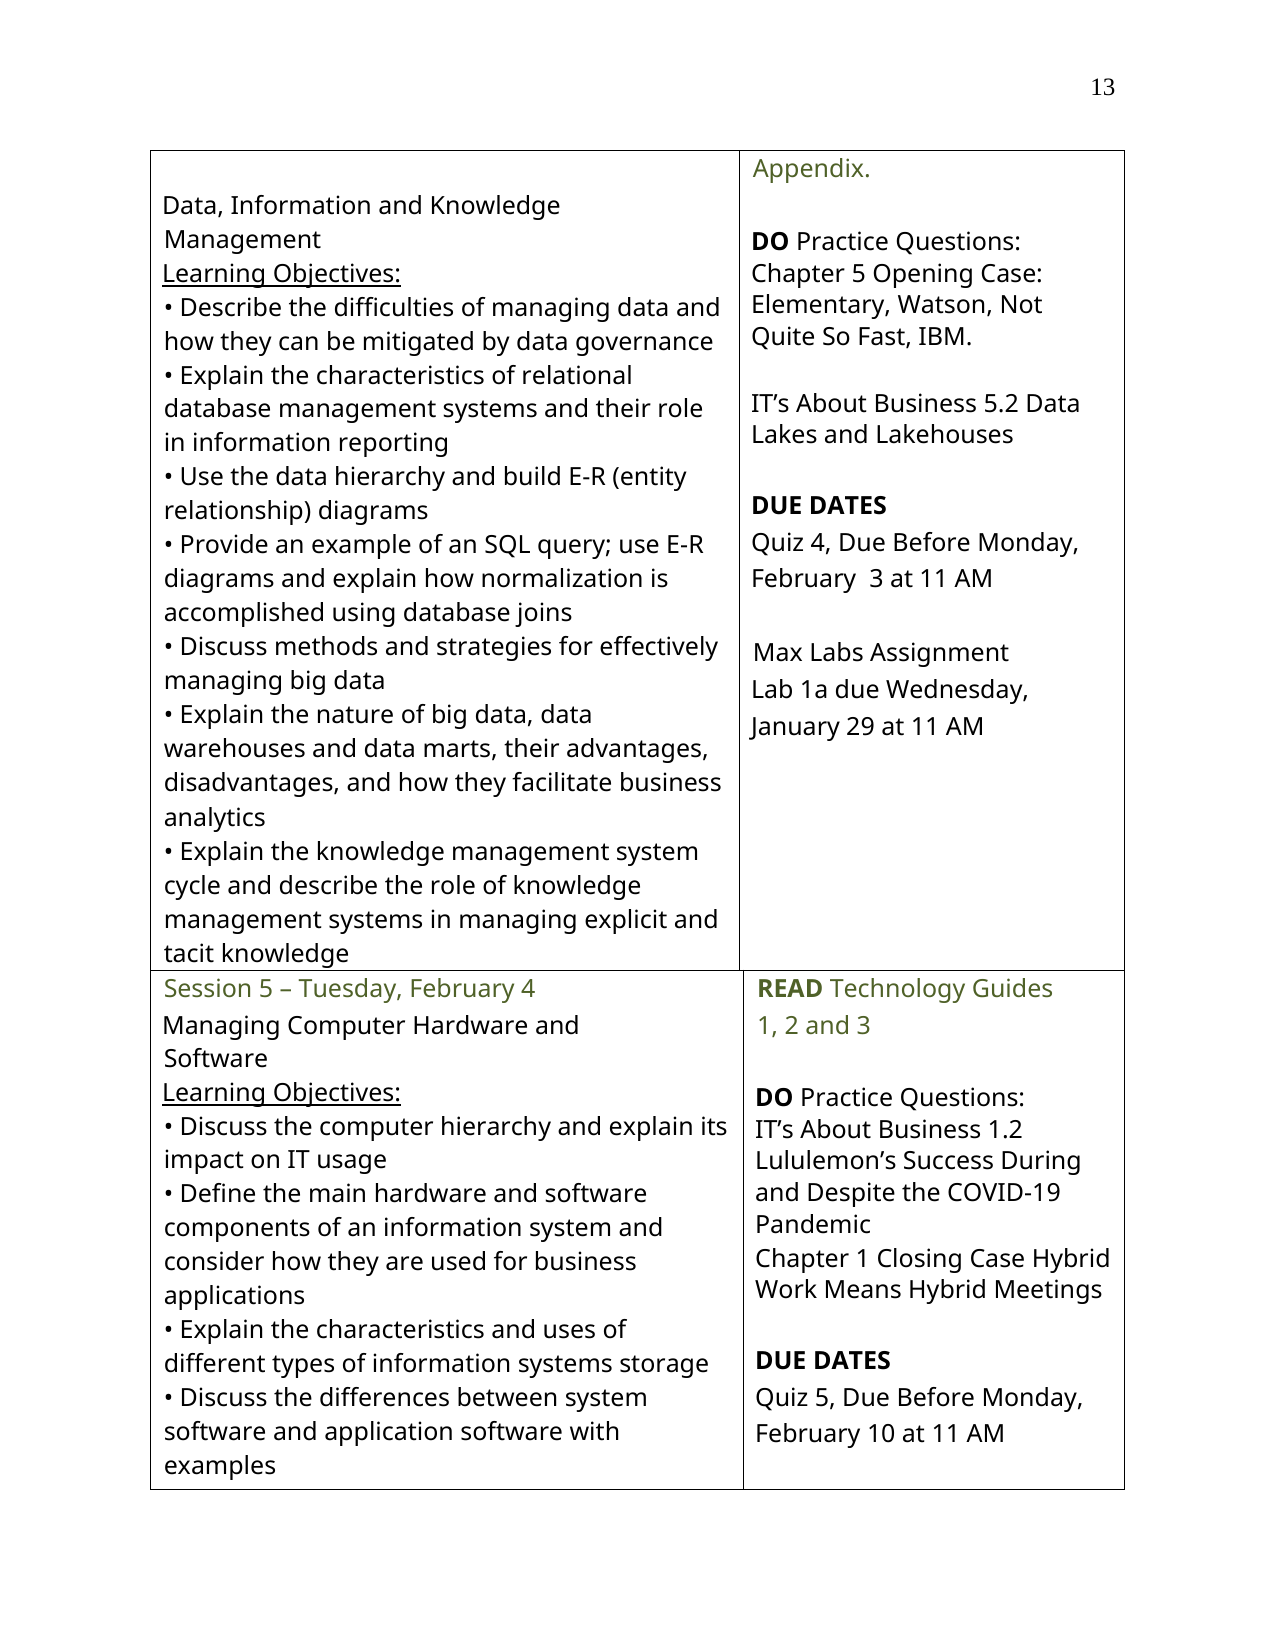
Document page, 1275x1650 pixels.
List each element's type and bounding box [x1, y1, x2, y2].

table_cell [151, 151, 739, 969]
table_cell [740, 151, 1124, 969]
table_cell [151, 971, 743, 1489]
table_cell [744, 971, 1124, 1489]
